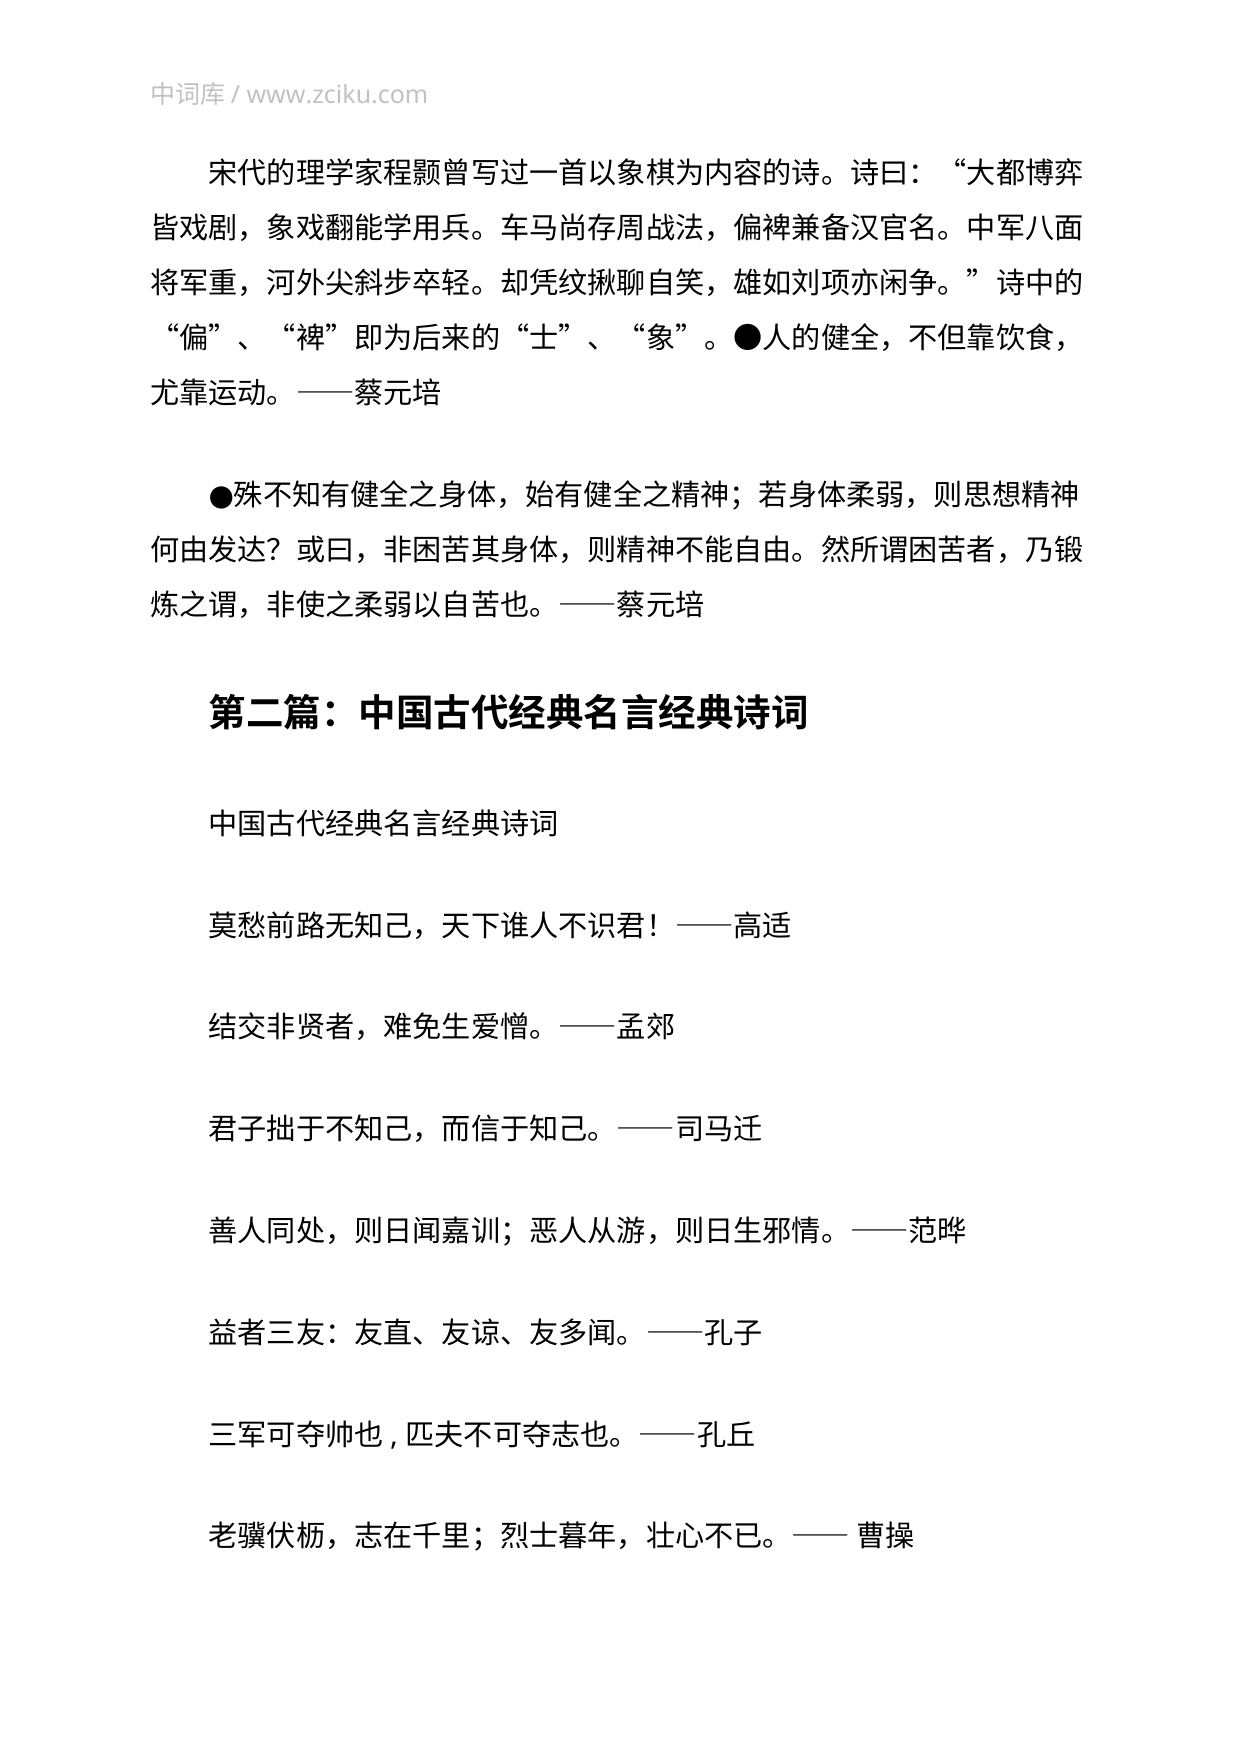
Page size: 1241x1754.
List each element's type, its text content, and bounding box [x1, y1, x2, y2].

text 中国古代经典名言经典诗词 [150, 800, 1090, 843]
text 老骥伏枥，志在千里；烈士暮年，壮心不已。—— 曹操 [150, 1513, 1090, 1555]
text 结交非贤者，难免生爱憎。——孟郊 [150, 1004, 1090, 1046]
text 第二篇：中国古代经典名言经典诗词 [150, 683, 1090, 737]
text 君子拙于不知己，而信于知己。——司马迁 [150, 1106, 1090, 1148]
text 莫愁前路无知己，天下谁人不识君！——高适 [150, 902, 1090, 944]
text 宋代的理学家程颢曾写过一首以象棋为内容的诗。诗曰：“大都博弈皆戏剧，象戏翻能学用兵。车马尚存周战法，偏裨兼备汉官名。中军八面将军重，河外尖斜步卒轻。却凭纹揪聊自笑，雄如刘项亦闲争。”诗中的“偏”、“裨”即为后来的“士”、“象”。●人的健全，不但靠饮食，尤靠运动。——蔡元培 [150, 150, 1090, 412]
text 三军可夺帅也 , 匹夫不可夺志也。——孔丘 [150, 1411, 1090, 1453]
text 善人同处，则日闻嘉训；恶人从游，则日生邪情。——范晔 [150, 1207, 1090, 1250]
text ●殊不知有健全之身体，始有健全之精神；若身体柔弱，则思想精神何由发达？或曰，非困苦其身体，则精神不能自由。然所谓困苦者，乃锻炼之谓，非使之柔弱以自苦也。——蔡元培 [150, 471, 1090, 623]
text 益者三友：友直、友谅、友多闻。——孔子 [150, 1309, 1090, 1352]
